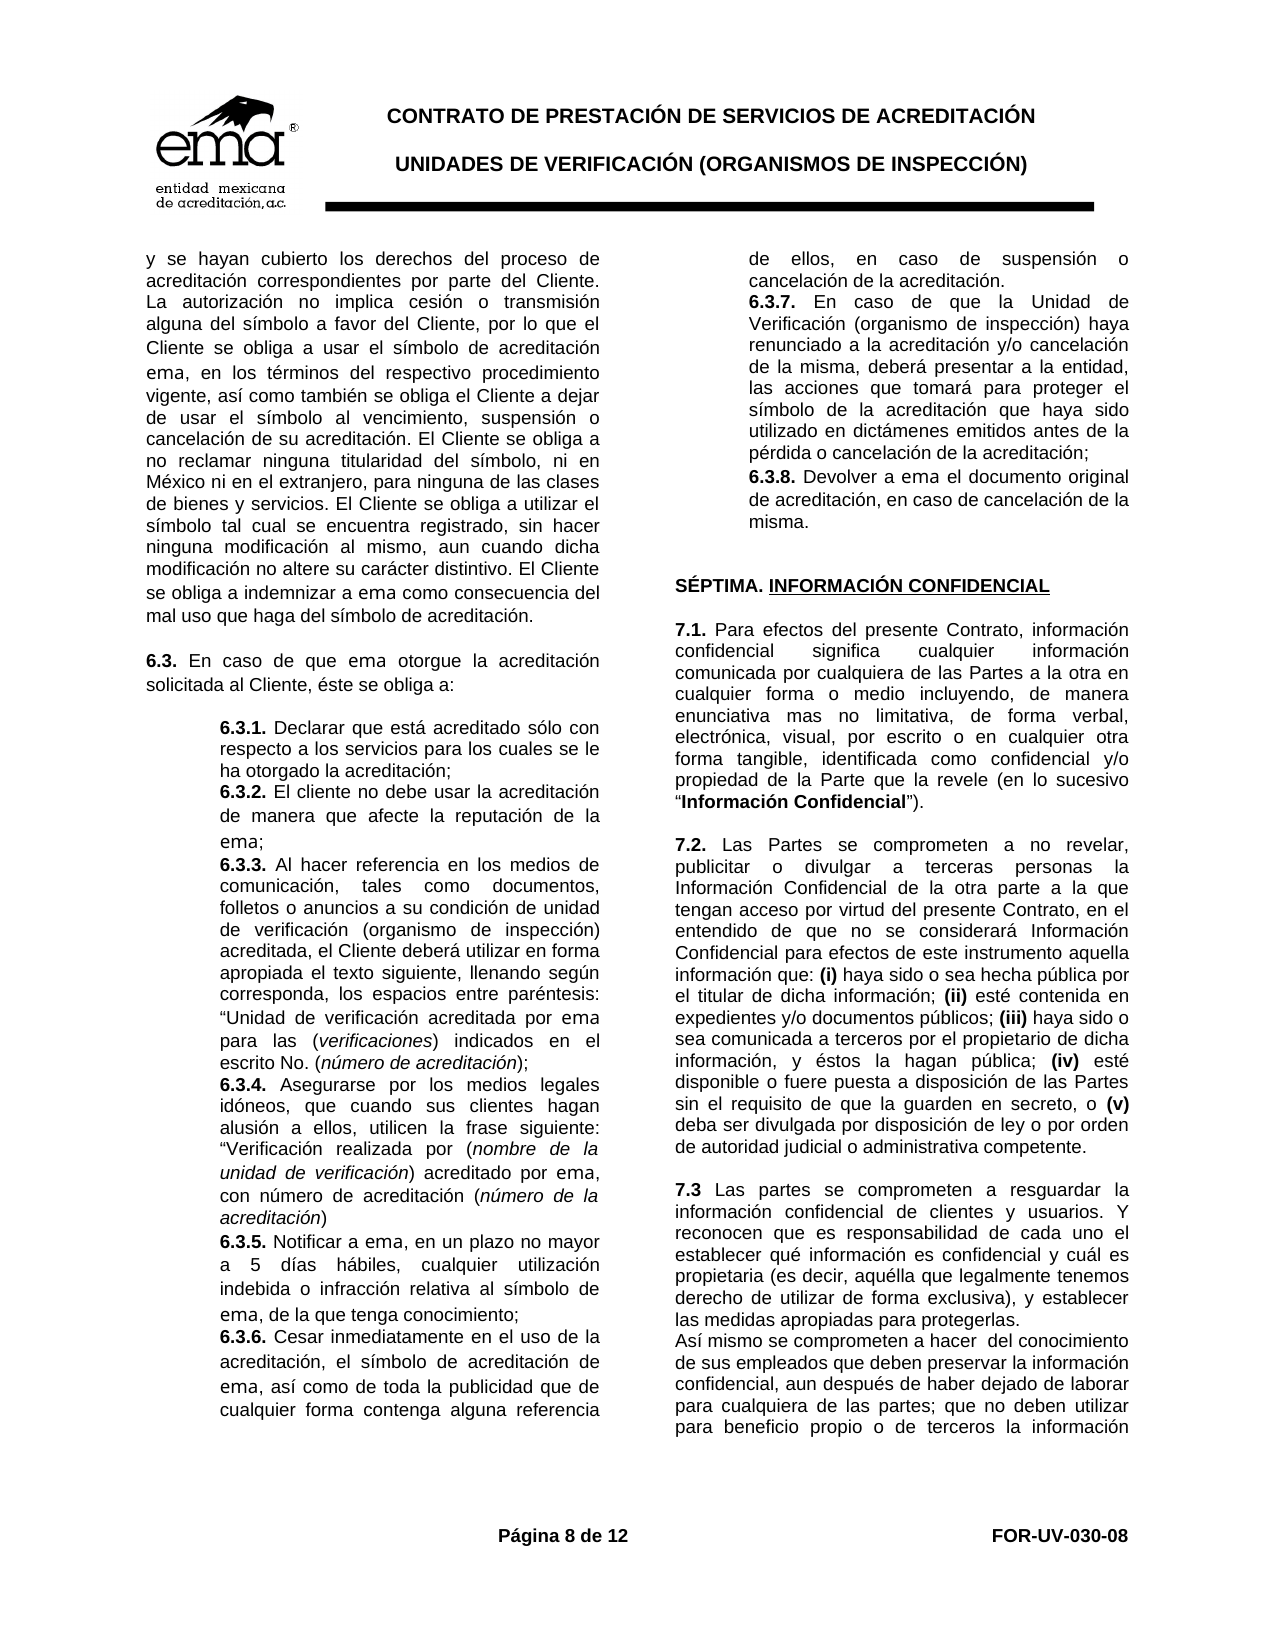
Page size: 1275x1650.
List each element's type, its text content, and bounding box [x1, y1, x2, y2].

text 6.3.8. Devolver a ema el documento original de acreditación, en caso de cancelación de la misma. [749, 463, 1129, 532]
text 6.3.7. En caso de que la Unidad de Verificación (organismo de inspección) haya renunciado a la acreditación y/o cancelación de la misma, deberá presentar a la entidad, las acciones que tomará para proteger el símbolo de la acreditación que haya sido utilizado en dictámenes emitidos antes de la pérdida o cancelación de la acreditación; [749, 291, 1129, 463]
picture [150, 90, 304, 215]
text 6.3.3. Al hacer referencia en los medios de comunicación, tales como documentos, folletos o anuncios a su condición de unidad de verificación (organismo de inspección) acreditada, el Cliente deberá utilizar en forma apropiada el texto siguiente, llenando según corresponda, los espacios entre paréntesis: “Unidad de verificación acreditada por ema para las (verificaciones) indicados en el escrito No. (número de acreditación); [219, 854, 600, 1073]
text 6.3.2. El cliente no debe usar la acreditación de manera que afecte la reputación de la ema; [219, 781, 600, 854]
text 7.3 Las partes se comprometen a resguardar la información confidencial de clientes y usuarios. Y reconocen que es responsabilidad de cada uno el establecer qué información es confidencial y cuál es propietaria (es decir, aquélla que legalmente tenemos derecho de utilizar de forma exclusiva), y establecer las medidas apropiadas para protegerlas. [675, 1179, 1129, 1330]
text 6.3.1. Declarar que está acreditado sólo con respecto a los servicios para los cuales se le ha otorgado la acreditación; [219, 716, 600, 781]
text 6.3.4. Asegurarse por los medios legales idóneos, que cuando sus clientes hagan alusión a ellos, utilicen la frase siguiente: “Verificación realizada por (nombre de la unidad de verificación) acreditado por ema, con número de acreditación (número de la acreditación) [219, 1073, 600, 1228]
text 6.3.6. Cesar inmediatamente en el uso de la acreditación, el símbolo de acreditación de ema, así como de toda la publicidad que de cualquier forma contenga alguna referencia de ellos, en caso de suspensión o cancelación de la acreditación. [219, 1326, 600, 1421]
text 6.3.5. Notificar a ema, en un plazo no mayor a 5 días hábiles, cualquier utilización indebida o infracción relativa al símbolo de ema, de la que tenga conocimiento; [219, 1228, 600, 1326]
text 6.3. En caso de que ema otorgue la acreditación solicitada al Cliente, éste se obliga a: [146, 648, 600, 695]
text SÉPTIMA. INFORMACIÓN CONFIDENCIAL [675, 575, 1129, 597]
text 7.2. Las Partes se comprometen a no revelar, publicitar o divulgar a terceras personas la Información Confidencial de la otra parte a la que tengan acceso por virtud del presente Contrato, en el entendido de que no se considerará Información Confidencial para efectos de este instrumento aquella información que: (i) haya sido o sea hecha pública por el titular de dicha información; (ii) esté contenida en expedientes y/o documentos públicos; (iii) haya sido o sea comunicada a terceros por el propietario de dicha información, y éstos la hagan pública; (iv) esté disponible o fuere puesta a disposición de las Partes sin el requisito de que la guarden en secreto, o (v) deba ser divulgada por disposición de ley o por orden de autoridad judicial o administrativa competente. [675, 834, 1129, 1157]
text 6.3.6. Cesar inmediatamente en el uso de la acreditación, el símbolo de acreditación de ema, así como de toda la publicidad que de cualquier forma contenga alguna referencia de ellos, en caso de suspensión o cancelación de la acreditación. [749, 248, 1129, 291]
text 7.1. Para efectos del presente Contrato, información confidencial significa cualquier información comunicada por cualquiera de las Partes a la otra en cualquier forma o medio incluyendo, de manera enunciativa mas no limitativa, de forma verbal, electrónica, visual, por escrito o en cualquier otra forma tangible, identificada como confidencial y/o propiedad de la Parte que la revele (en lo sucesivo “Información Confidencial”). [675, 618, 1129, 812]
